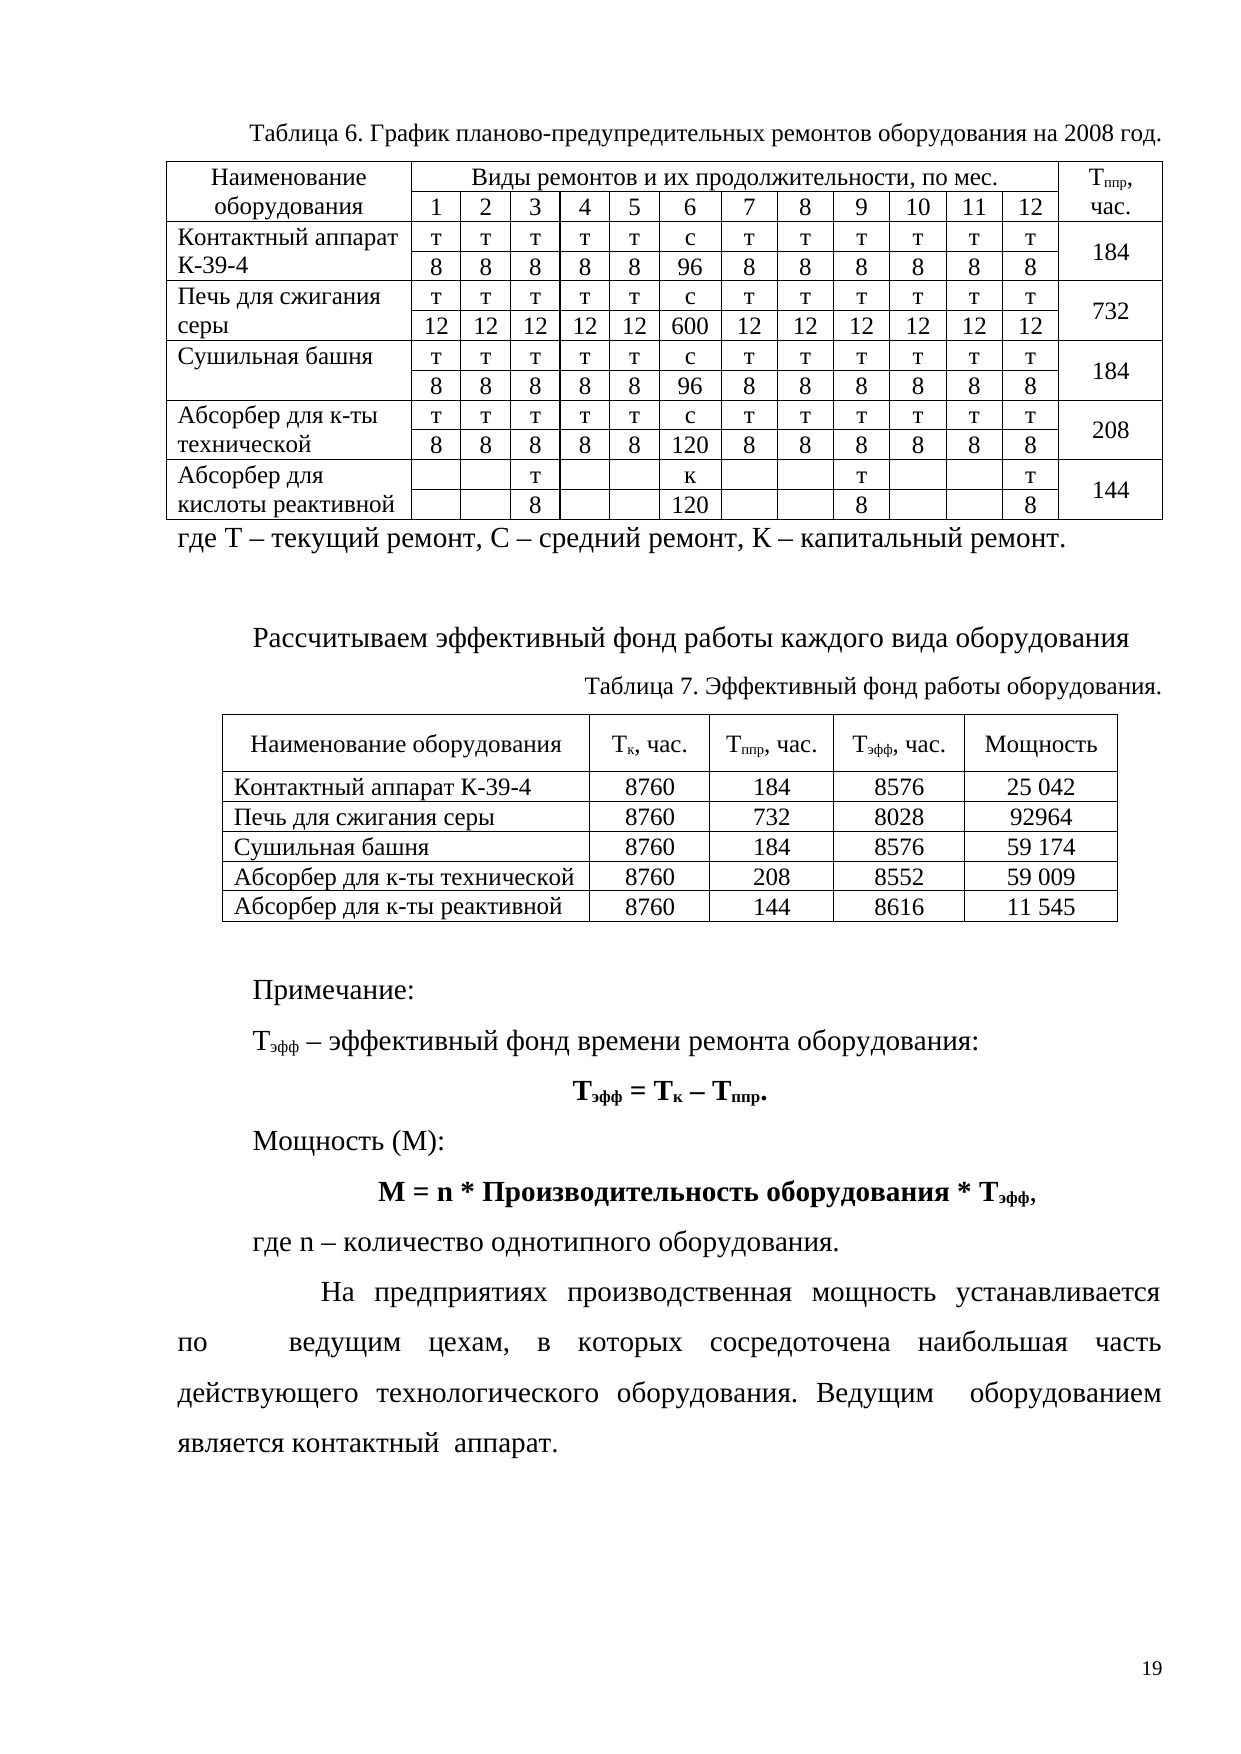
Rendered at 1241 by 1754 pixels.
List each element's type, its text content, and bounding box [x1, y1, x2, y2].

text Тэфф – эффективный фонд времени ремонта оборудования: [177, 1023, 1162, 1056]
table_cell 12 [461, 311, 510, 340]
table_cell 8 [412, 430, 460, 459]
table_cell т [610, 222, 659, 251]
table_cell т [1003, 401, 1058, 429]
table_cell 8576 [834, 832, 964, 861]
table_cell [412, 490, 460, 519]
table_cell 8 [722, 252, 777, 280]
text Мощность (М): [177, 1123, 1162, 1157]
table_cell 25 042 [965, 772, 1117, 801]
table_cell т [412, 341, 460, 370]
table_cell т [947, 401, 1002, 429]
table_cell 8 [947, 252, 1002, 280]
table_cell т [722, 281, 777, 310]
table_cell 12 [561, 311, 609, 340]
table_cell т [561, 281, 609, 310]
table_cell 59 174 [965, 832, 1117, 861]
table_cell 10 [890, 192, 946, 221]
table_cell 8 [1003, 430, 1058, 459]
table_cell 144 [710, 891, 833, 921]
table_cell [890, 490, 946, 519]
table_cell 8 [778, 252, 833, 280]
table_header Тк, час. [590, 715, 709, 771]
table_cell 8 [561, 252, 609, 280]
table_cell 92964 [965, 802, 1117, 831]
table_cell т [561, 222, 609, 251]
table_cell т [722, 401, 777, 429]
table_cell Печь для сжигания серы [167, 281, 411, 340]
table_cell 184 [1059, 341, 1162, 399]
table_cell 11 545 [965, 891, 1117, 921]
table_cell т [722, 341, 777, 370]
table_cell т [778, 401, 833, 429]
table_cell 8 [834, 252, 889, 280]
table_cell 8 [610, 252, 659, 280]
table_cell т [610, 281, 659, 310]
table_cell 8 [834, 371, 889, 399]
table_cell т [947, 341, 1002, 370]
table_cell Абсорбер для к-ты технической [223, 862, 589, 890]
table_cell 732 [710, 802, 833, 831]
table_cell 12 [722, 311, 777, 340]
table_cell т [412, 281, 460, 310]
table_cell т [461, 341, 510, 370]
table_cell 184 [1059, 222, 1162, 280]
table_cell т [1003, 460, 1058, 489]
table_cell 8028 [834, 802, 964, 831]
table_cell с [660, 401, 721, 429]
table_cell 5 [610, 192, 659, 221]
table_cell [561, 460, 609, 489]
table_cell с [660, 281, 721, 310]
table_cell т [890, 222, 946, 251]
table_cell 8 [610, 371, 659, 399]
table_cell Контактный аппарат К-39-4 [223, 772, 589, 801]
text где Т – текущий ремонт, С – средний ремонт, К – капитальный ремонт. [177, 520, 1162, 553]
table_cell Сушильная башня [167, 341, 411, 399]
table_cell т [610, 341, 659, 370]
table_cell 8 [1003, 490, 1058, 519]
text На предприятиях производственная мощность устанавливается по ведущим цехам, в которых сосредоточена наибольшая часть действующего технологического оборудования. Ведущим оборудованием является контактный аппарат. [177, 1274, 1162, 1459]
table_cell т [778, 341, 833, 370]
table_header Мощность [965, 715, 1117, 771]
table_cell 8 [778, 430, 833, 459]
table_cell т [461, 222, 510, 251]
table_cell 8 [890, 430, 946, 459]
table_cell т [834, 222, 889, 251]
table_cell 8 [412, 252, 460, 280]
table_cell 8 [461, 252, 510, 280]
table_cell 8 [461, 371, 510, 399]
table_cell 8 [511, 371, 559, 399]
table_cell 8 [511, 490, 559, 519]
table_cell 12 [610, 311, 659, 340]
table_cell 8760 [590, 832, 709, 861]
table_cell 8 [561, 430, 609, 459]
table_cell [610, 490, 659, 519]
table_cell 4 [561, 192, 609, 221]
table_cell [461, 460, 510, 489]
text Таблица 7. Эффективный фонд работы оборудования. [177, 671, 1162, 699]
table_cell 8 [834, 430, 889, 459]
table_cell т [1003, 341, 1058, 370]
table_cell 120 [660, 490, 721, 519]
table_cell с [660, 341, 721, 370]
table_cell т [890, 341, 946, 370]
table_cell 12 [1003, 192, 1058, 221]
table_cell 11 [947, 192, 1002, 221]
table_cell т [947, 222, 1002, 251]
table_cell 8 [461, 430, 510, 459]
table_cell 12 [947, 311, 1002, 340]
table_cell т [461, 401, 510, 429]
table_cell т [511, 341, 559, 370]
table_cell 8 [561, 371, 609, 399]
table_cell т [1003, 281, 1058, 310]
table_cell т [834, 341, 889, 370]
table_cell [778, 460, 833, 489]
table_cell 12 [890, 311, 946, 340]
table_cell 96 [660, 371, 721, 399]
table_cell т [511, 281, 559, 310]
table_header Тппр, час. [710, 715, 833, 771]
table_cell т [778, 281, 833, 310]
table_cell [778, 490, 833, 519]
table_cell т [890, 401, 946, 429]
table_cell 12 [511, 311, 559, 340]
table_cell 8 [890, 252, 946, 280]
table_cell 600 [660, 311, 721, 340]
table_cell 184 [710, 772, 833, 801]
table_cell 184 [710, 832, 833, 861]
table_cell [722, 490, 777, 519]
table_cell т [511, 401, 559, 429]
table_cell 8 [947, 430, 1002, 459]
table_cell Сушильная башня [223, 832, 589, 861]
table_cell Абсорбер для кислоты реактивной [167, 460, 411, 519]
table_cell 8760 [590, 802, 709, 831]
table_cell 1 [412, 192, 460, 221]
table_cell т [511, 222, 559, 251]
text Рассчитываем эффективный фонд работы каждого вида оборудования [177, 620, 1162, 654]
table_cell 8 [610, 430, 659, 459]
table_cell 8 [890, 371, 946, 399]
table_cell т [834, 460, 889, 489]
table_cell 12 [412, 311, 460, 340]
table_cell т [461, 281, 510, 310]
table_cell т [834, 281, 889, 310]
table_cell к [660, 460, 721, 489]
table_header Наименование оборудования [167, 162, 411, 221]
table_cell т [947, 281, 1002, 310]
table_cell 8576 [834, 772, 964, 801]
table_cell 8 [511, 252, 559, 280]
table_cell Абсорбер для к-ты технической [167, 401, 411, 459]
table_cell 8 [722, 430, 777, 459]
table_header Тэфф, час. [834, 715, 964, 771]
table_cell 12 [778, 311, 833, 340]
table_cell т [610, 401, 659, 429]
table_header Наименование оборудования [223, 715, 589, 771]
table_cell 144 [1059, 460, 1162, 519]
table_cell 8 [412, 371, 460, 399]
table_cell 7 [722, 192, 777, 221]
table_cell Печь для сжигания серы [223, 802, 589, 831]
table_cell [947, 460, 1002, 489]
table_cell 8 [778, 192, 833, 221]
table_cell [722, 460, 777, 489]
table_cell 8760 [590, 862, 709, 890]
text Тэфф = Тк – Тппр. [177, 1073, 1162, 1107]
table_cell 8 [1003, 252, 1058, 280]
table_cell 12 [1003, 311, 1058, 340]
table_cell 8 [511, 430, 559, 459]
table_cell 8760 [590, 891, 709, 921]
table_cell 732 [1059, 281, 1162, 340]
table_cell Контактный аппарат К-39-4 [167, 222, 411, 280]
table_cell 8552 [834, 862, 964, 890]
table_cell 2 [461, 192, 510, 221]
table_cell 8 [778, 371, 833, 399]
table_cell 8 [1003, 371, 1058, 399]
text где n – количество однотипного оборудования. [177, 1224, 1162, 1257]
text М = n * Производительность оборудования * Тэфф, [177, 1174, 1162, 1207]
table_cell Абсорбер для к-ты реактивной [223, 891, 589, 921]
table_cell 120 [660, 430, 721, 459]
table_cell т [722, 222, 777, 251]
table_cell 96 [660, 252, 721, 280]
table_cell 3 [511, 192, 559, 221]
table_cell 12 [834, 311, 889, 340]
table_cell т [412, 222, 460, 251]
table_cell 208 [1059, 401, 1162, 459]
table_cell [610, 460, 659, 489]
table_header Тппр, час. [1059, 162, 1162, 221]
table_cell 59 009 [965, 862, 1117, 890]
table_cell 8 [722, 371, 777, 399]
table_cell 8616 [834, 891, 964, 921]
table_cell 8760 [590, 772, 709, 801]
table_cell [947, 490, 1002, 519]
table_cell т [412, 401, 460, 429]
table_cell [412, 460, 460, 489]
table_cell с [660, 222, 721, 251]
table_cell т [834, 401, 889, 429]
table_cell т [778, 222, 833, 251]
table_cell [461, 490, 510, 519]
table_cell [561, 490, 609, 519]
text Таблица 6. График планово-предупредительных ремонтов оборудования на 2008 год. [177, 118, 1162, 147]
table_cell т [561, 401, 609, 429]
table_header Виды ремонтов и их продолжительности, по мес. [412, 162, 1058, 191]
table_cell [890, 460, 946, 489]
table_cell т [1003, 222, 1058, 251]
table_cell 9 [834, 192, 889, 221]
table_cell т [561, 341, 609, 370]
table_cell 8 [947, 371, 1002, 399]
table_cell т [890, 281, 946, 310]
table_cell т [511, 460, 559, 489]
table_cell 8 [834, 490, 889, 519]
table_cell 6 [660, 192, 721, 221]
text Примечание: [177, 972, 1162, 1006]
table_cell 208 [710, 862, 833, 890]
